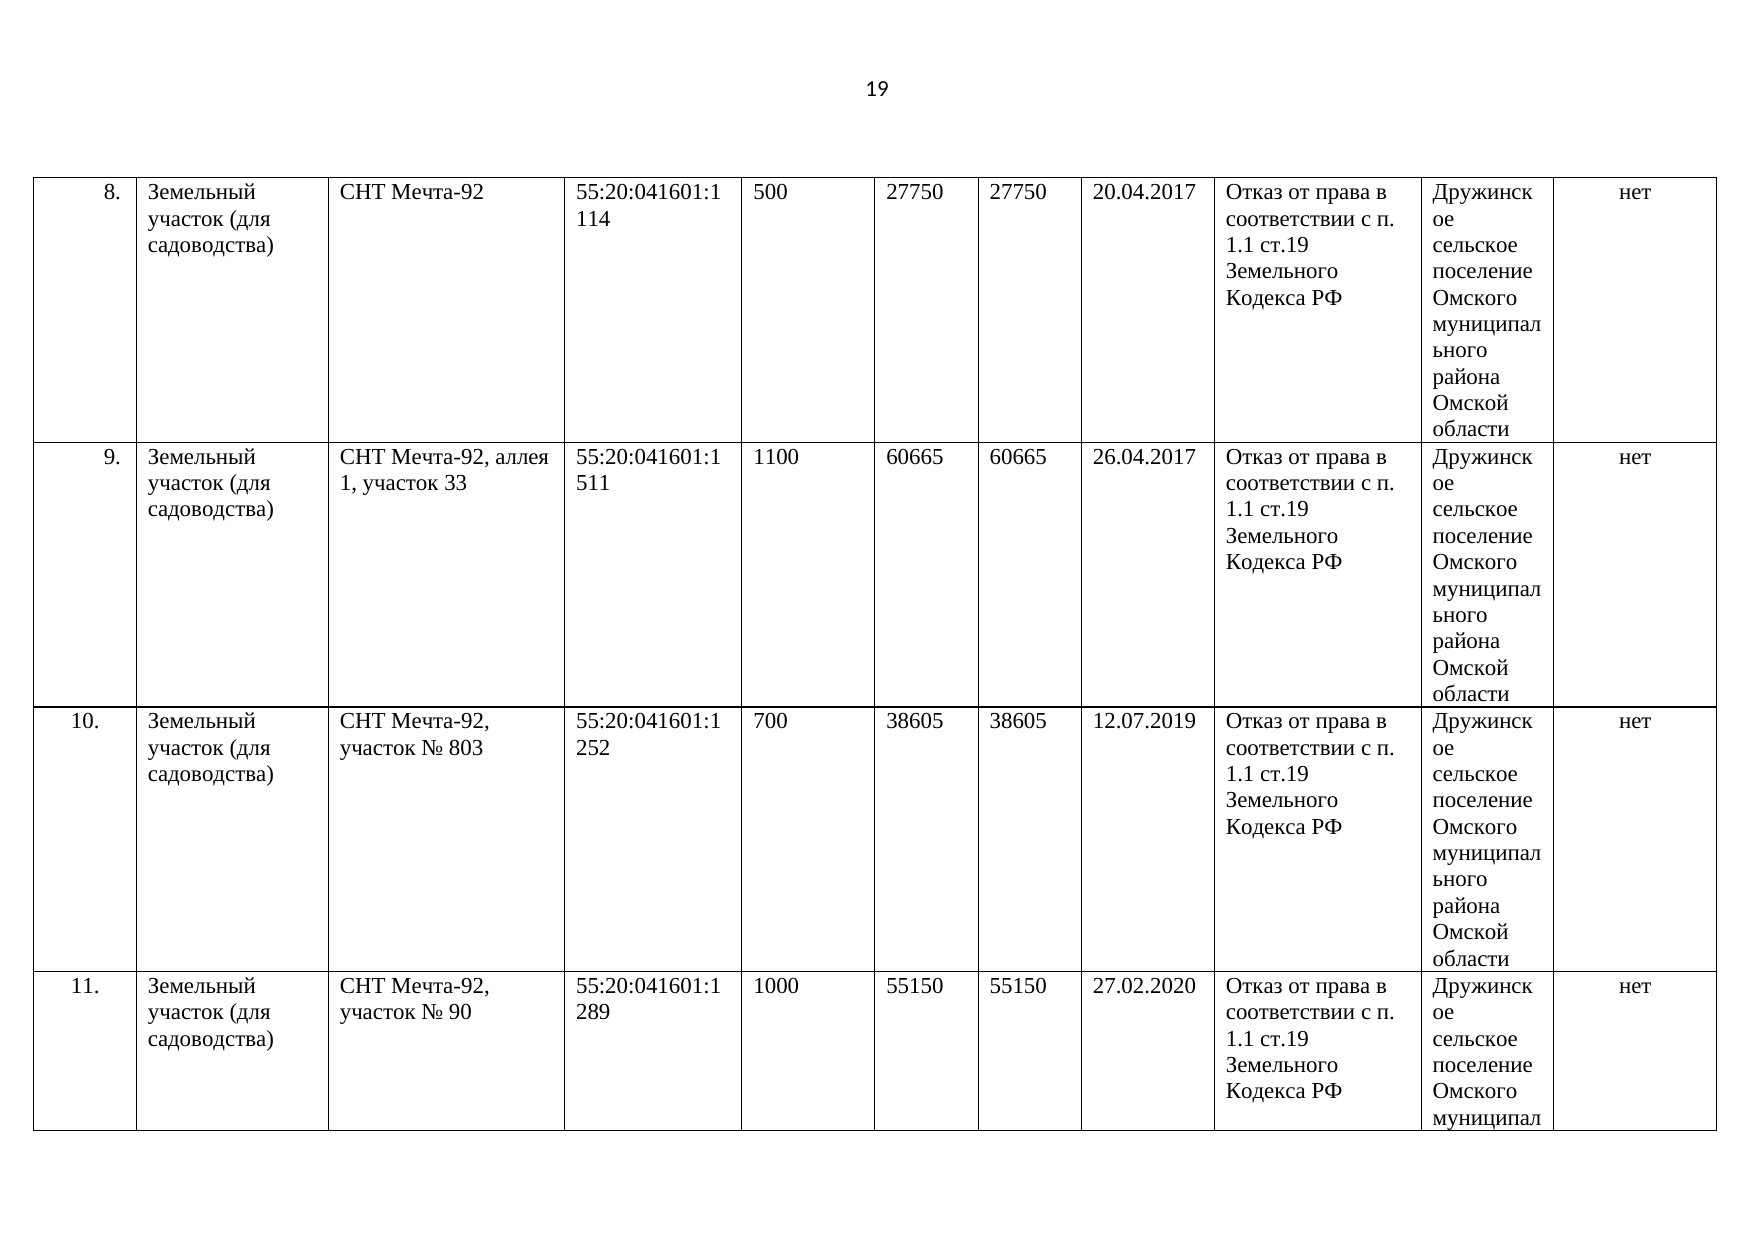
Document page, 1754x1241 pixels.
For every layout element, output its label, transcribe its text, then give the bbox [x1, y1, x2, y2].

table_cell Земельный участок (для садоводства) [137, 443, 328, 706]
table_cell 27750 [875, 178, 978, 442]
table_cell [137, 972, 328, 1130]
table_cell 55150 [875, 972, 978, 1130]
table_cell 60665 [979, 443, 1081, 706]
table_cell 27750 [979, 178, 1081, 442]
table_cell 38605 [875, 708, 978, 971]
table_cell 55150 [979, 972, 1081, 1130]
table_cell 55:20:041601:1114 [565, 178, 741, 442]
table_cell 26.04.2017 [1082, 443, 1214, 706]
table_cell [137, 178, 328, 442]
table_cell СНТ Мечта-92 [329, 178, 564, 442]
table_cell Дружинское сельское поселение Омского муниципального района Омской области [1422, 443, 1553, 706]
table_cell Отказ от права в соответствии с п. 1.1 ст.19 Земельного Кодекса РФ [1215, 708, 1421, 971]
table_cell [1215, 972, 1421, 1130]
table_cell 1000 [742, 972, 874, 1130]
table_cell 55:20:041601:1511 [565, 443, 741, 706]
table_cell 60665 [875, 443, 978, 706]
table_cell Дружинское сельское поселение Омского муниципального района Омской области [1422, 708, 1553, 971]
table_cell нет [1554, 972, 1716, 1130]
table_cell 700 [742, 708, 874, 971]
table_cell Земельный участок (для садоводства) [137, 708, 328, 971]
table_cell СНТ Мечта-92, участок № 803 [329, 708, 564, 971]
table_cell 8. [34, 178, 136, 442]
table_cell 38605 [979, 708, 1081, 971]
table_cell нет [1554, 178, 1716, 442]
table_cell нет [1554, 443, 1716, 706]
table_cell 1100 [742, 443, 874, 706]
table_cell Отказ от права в соответствии с п. 1.1 ст.19 Земельного Кодекса РФ [1215, 443, 1421, 706]
table_cell СНТ Мечта-92, аллея 1, участок 33 [329, 443, 564, 706]
table_cell нет [1554, 708, 1716, 971]
table_cell 55:20:041601:1289 [565, 972, 741, 1130]
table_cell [1422, 972, 1553, 1130]
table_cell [329, 972, 564, 1130]
table_cell 27.02.2020 [1082, 972, 1214, 1130]
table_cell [1422, 178, 1553, 442]
table_cell 9. [34, 443, 136, 706]
table_cell 20.04.2017 [1082, 178, 1214, 442]
table_cell 55:20:041601:1252 [565, 708, 741, 971]
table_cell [1215, 178, 1421, 442]
table_cell 11. [34, 972, 136, 1130]
table_cell 10. [34, 708, 136, 971]
table_cell 12.07.2019 [1082, 708, 1214, 971]
table_cell 500 [742, 178, 874, 442]
